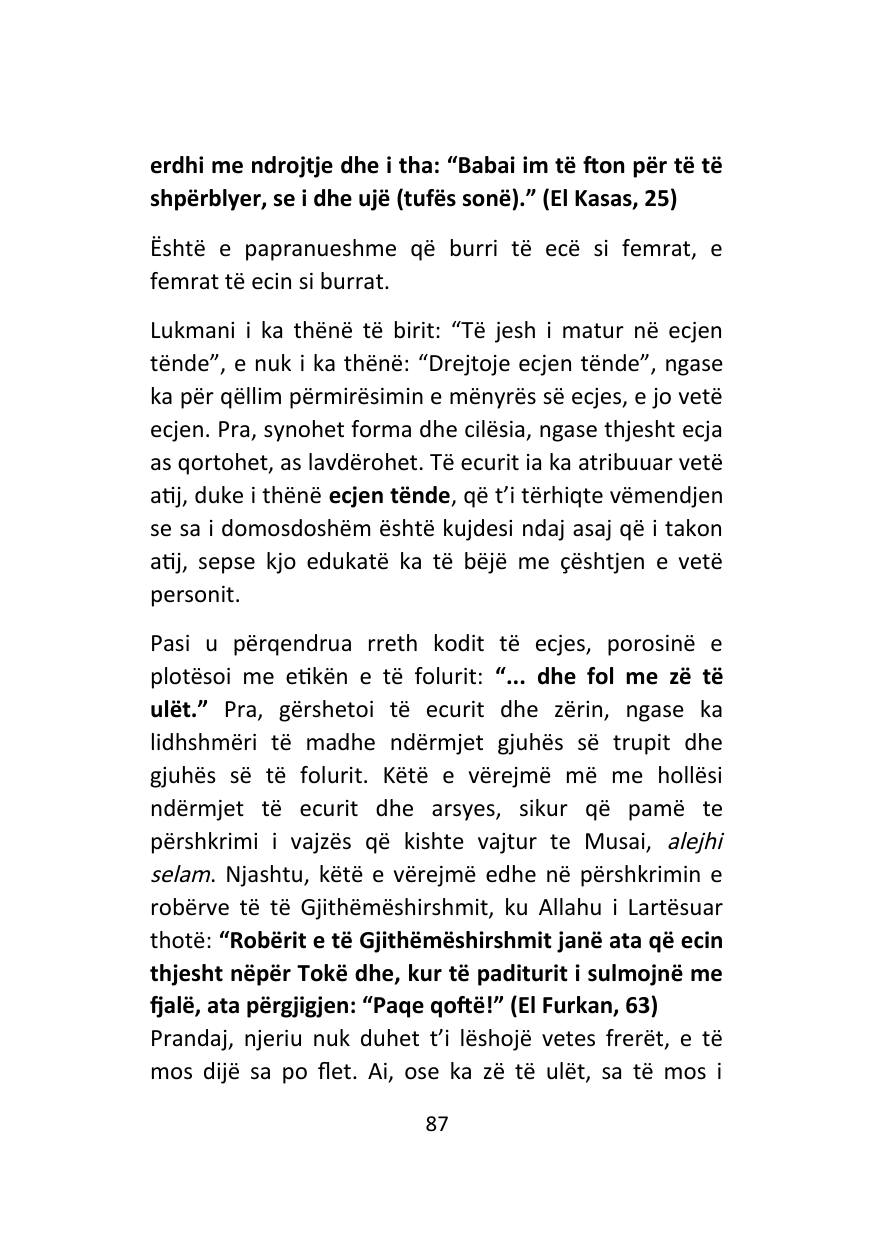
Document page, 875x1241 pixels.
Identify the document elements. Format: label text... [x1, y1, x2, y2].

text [150, 150, 724, 213]
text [150, 1023, 724, 1086]
text Është e papranueshme që burri të ecë si femrat, e femrat të ecin si burrat. [150, 232, 724, 296]
text Lukmani i ka thënë të birit: “Të jesh i matur në ecjen tënde”, e nuk i ka thënë: “Drejtoje ecjen tënde”, ngase ka për qëllim përmirësimin e mënyrës së ecjes, e jo vetë ecjen. Pra, synohet forma dhe cilësia, ngase thjesht ecja as qortohet, as lavdërohet. Të ecurit ia ka atribuuar vetë atij, duke i thënë ecjen tënde, që t’i tërhiqte vëmendjen se sa i domosdoshëm është kujdesi ndaj asaj që i takon atij, sepse kjo edukatë ka të bëjë me çështjen e vetë personit. [150, 315, 724, 609]
text Pasi u përqendrua rreth kodit të ecjes, porosinë e plotësoi me etikën e të folurit: “... dhe fol me zë të ulët.” Pra, gërshetoi të ecurit dhe zërin, ngase ka lidhshmëri të madhe ndërmjet gjuhës së trupit dhe gjuhës së të folurit. Këtë e vërejmë më me hollësi ndërmjet të ecurit dhe arsyes, sikur që pamë te përshkrimi i vajzës që kishte vajtur te Musai, alejhi selam. Njashtu, këtë e vërejmë edhe në përshkrimin e robërve të të Gjithëmëshirshmit, ku Allahu i Lartësuar thotë: “Robërit e të Gjithëmëshirshmit janë ata që ecin thjesht nëpër Tokë dhe, kur të paditurit i sulmojnë me fjalë, ata përgjigjen: “Paqe qoftë!” (El Furkan, 63) [150, 628, 724, 1021]
